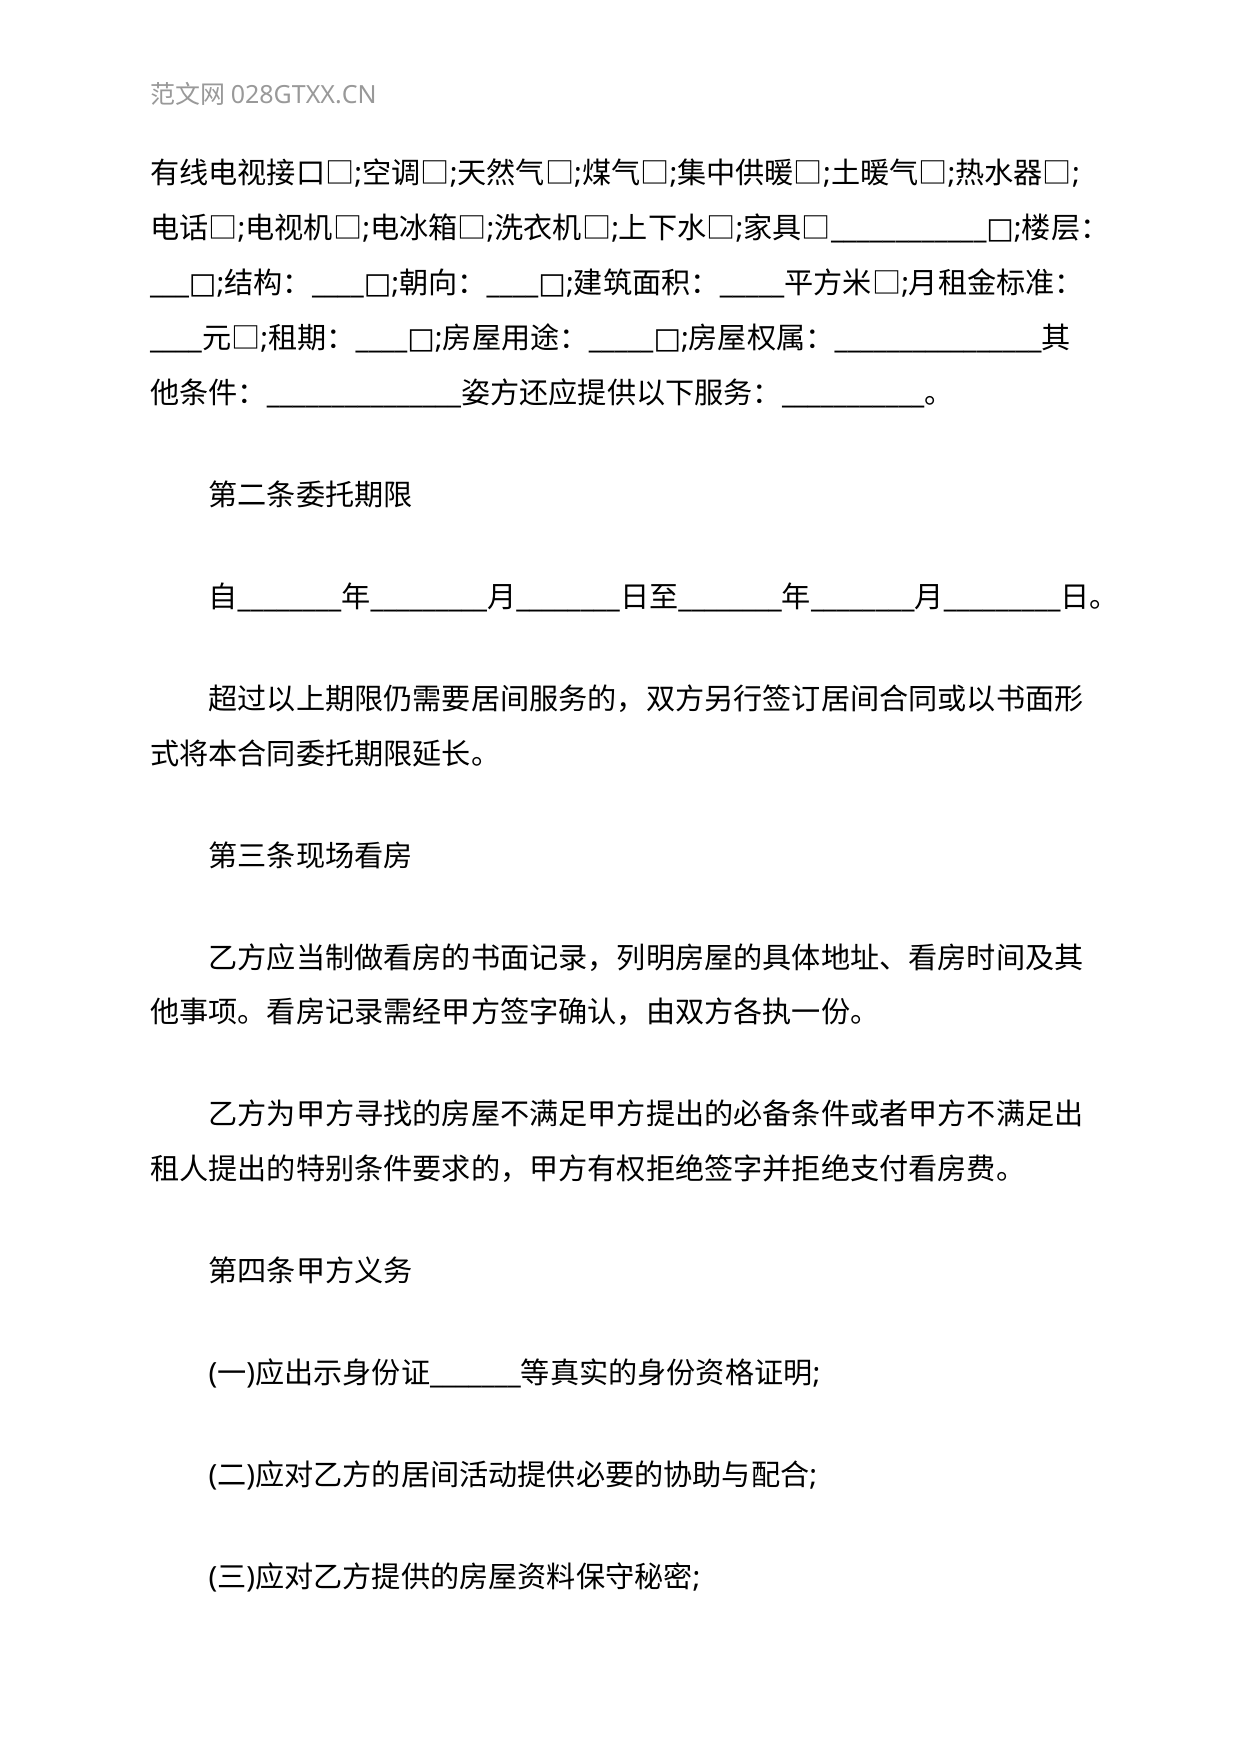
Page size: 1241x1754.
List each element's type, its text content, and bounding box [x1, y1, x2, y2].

text 第四条甲方义务 [150, 1247, 1090, 1290]
text (三)应对乙方提供的房屋资料保守秘密; [150, 1553, 1090, 1596]
text 乙方应当制做看房的书面记录，列明房屋的具体地址、看房时间及其他事项。看房记录需经甲方签字确认，由双方各执一份。 [150, 934, 1090, 1031]
text 第三条现场看房 [150, 832, 1090, 875]
text 乙方为甲方寻找的房屋不满足甲方提出的必备条件或者甲方不满足出租人提出的特别条件要求的，甲方有权拒绝签字并拒绝支付看房费。 [150, 1091, 1090, 1188]
text (二)应对乙方的居间活动提供必要的协助与配合; [150, 1451, 1090, 1494]
text 超过以上期限仍需要居间服务的，双方另行签订居间合同或以书面形式将本合同委托期限延长。 [150, 676, 1090, 773]
text 第二条委托期限 [150, 472, 1090, 514]
text 自________年_________月________日至________年________月_________日。 [150, 574, 1090, 616]
text (一)应出示身份证_______等真实的身份资格证明; [150, 1349, 1090, 1392]
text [150, 150, 1090, 412]
